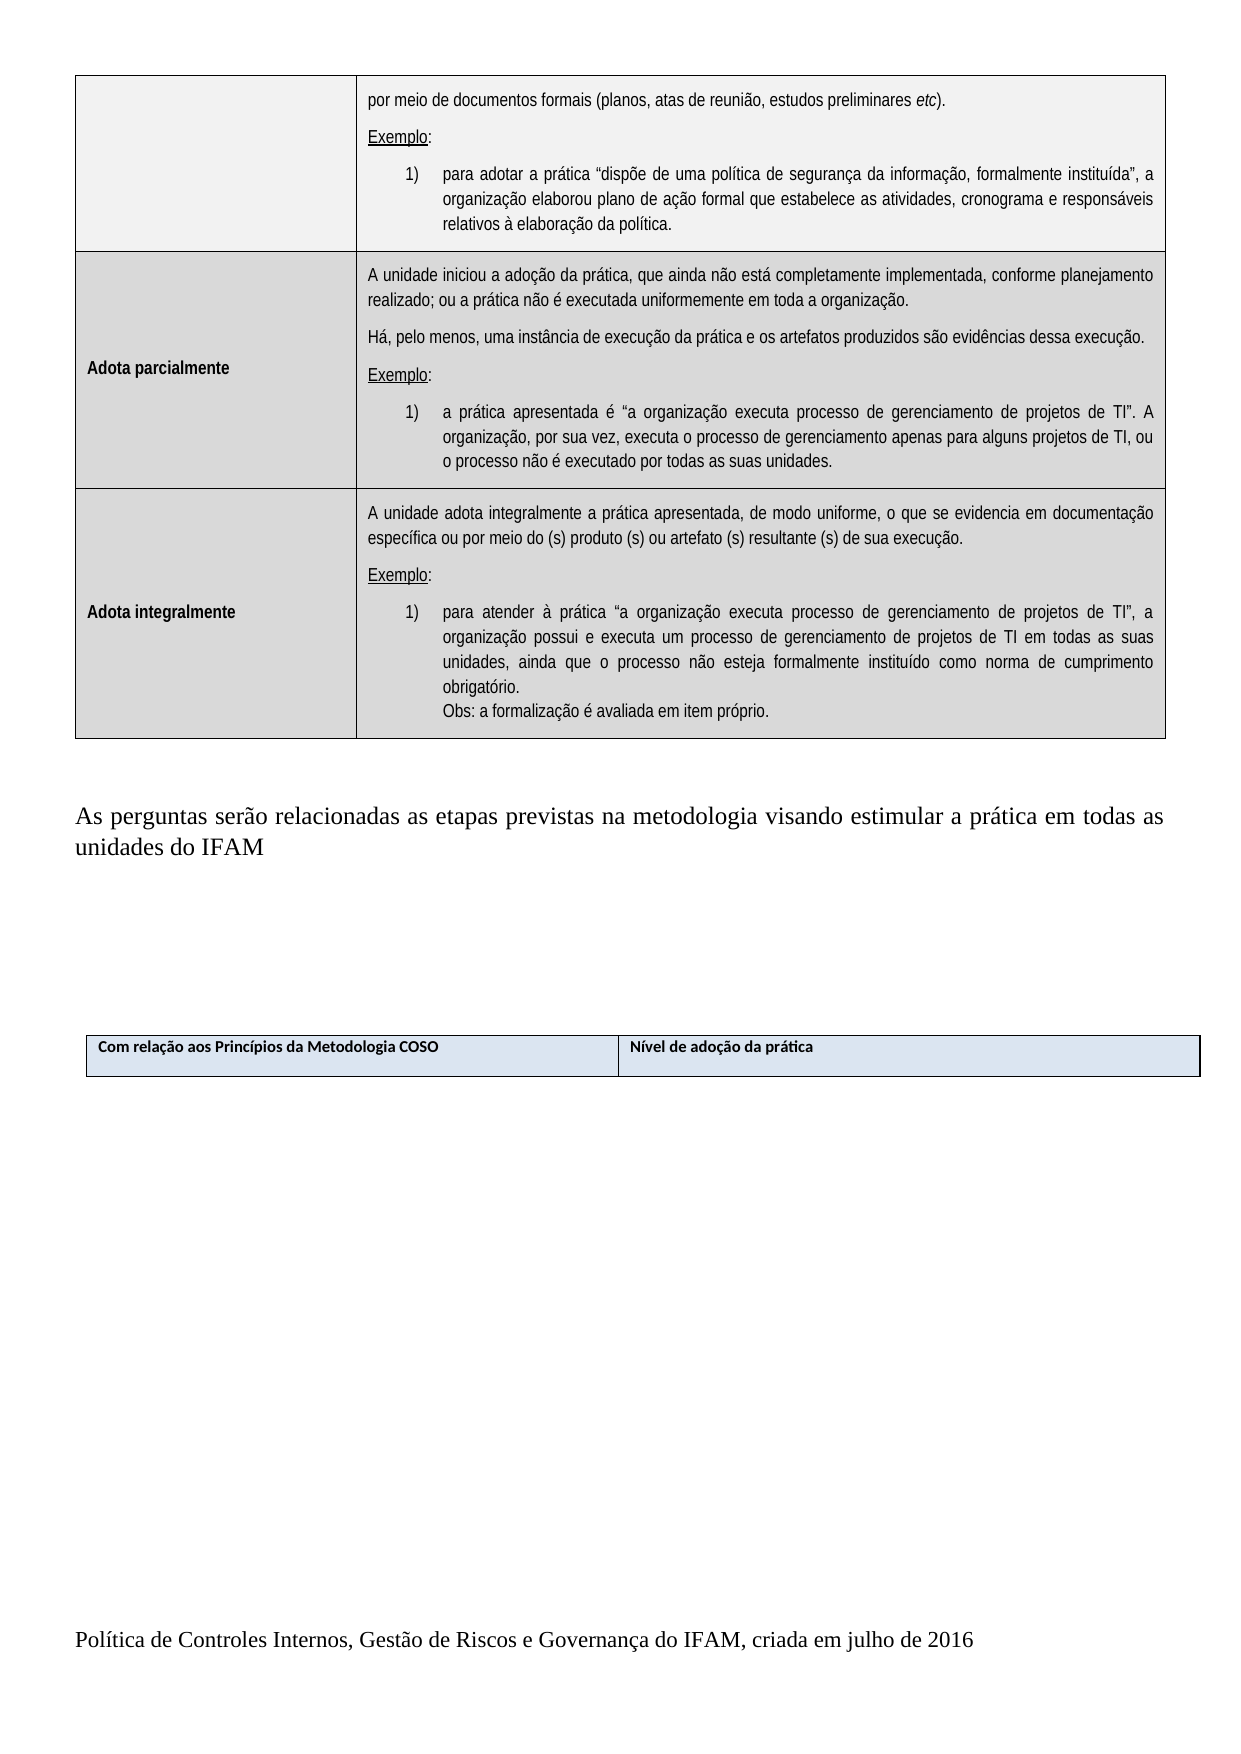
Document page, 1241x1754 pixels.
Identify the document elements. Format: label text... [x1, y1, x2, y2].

table_cell A unidade iniciou a adoção da prática, que ainda não está completamente implementada, conforme planejamento realizado; ou a prática não é executada uniformemente em toda a organização. Há, pelo menos, uma instância de execução da prática e os artefatos produzidos são evidências dessa execução. Exemplo: a prática apresentada é “a organização executa processo de gerenciamento de projetos de TI”. A organização, por sua vez, executa o processo de gerenciamento apenas para alguns projetos de TI, ou o processo não é executado por todas as suas unidades. [357, 252, 1165, 488]
table_cell A unidade adota integralmente a prática apresentada, de modo uniforme, o que se evidencia em documentação específica ou por meio do (s) produto (s) ou artefato (s) resultante (s) de sua execução. Exemplo: para atender à prática “a organização executa processo de gerenciamento de projetos de TI”, a organização possui e executa um processo de gerenciamento de projetos de TI em todas as suas unidades, ainda que o processo não esteja formalmente instituído como norma de cumprimento obrigatório. Obs: a formalização é avaliada em item próprio. [357, 489, 1165, 738]
table_cell Adota parcialmente [76, 252, 356, 488]
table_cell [357, 76, 1165, 251]
table_header Nível de adoção da prática [619, 1036, 1199, 1076]
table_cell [76, 76, 356, 251]
list As perguntas serão relacionadas as etapas previstas na metodologia visando estimular a prática em todas as unidades do IFAM [75, 801, 1165, 861]
table_header Com relação aos Princípios da Metodologia COSO [87, 1036, 618, 1076]
table_cell Adota integralmente [76, 489, 356, 738]
